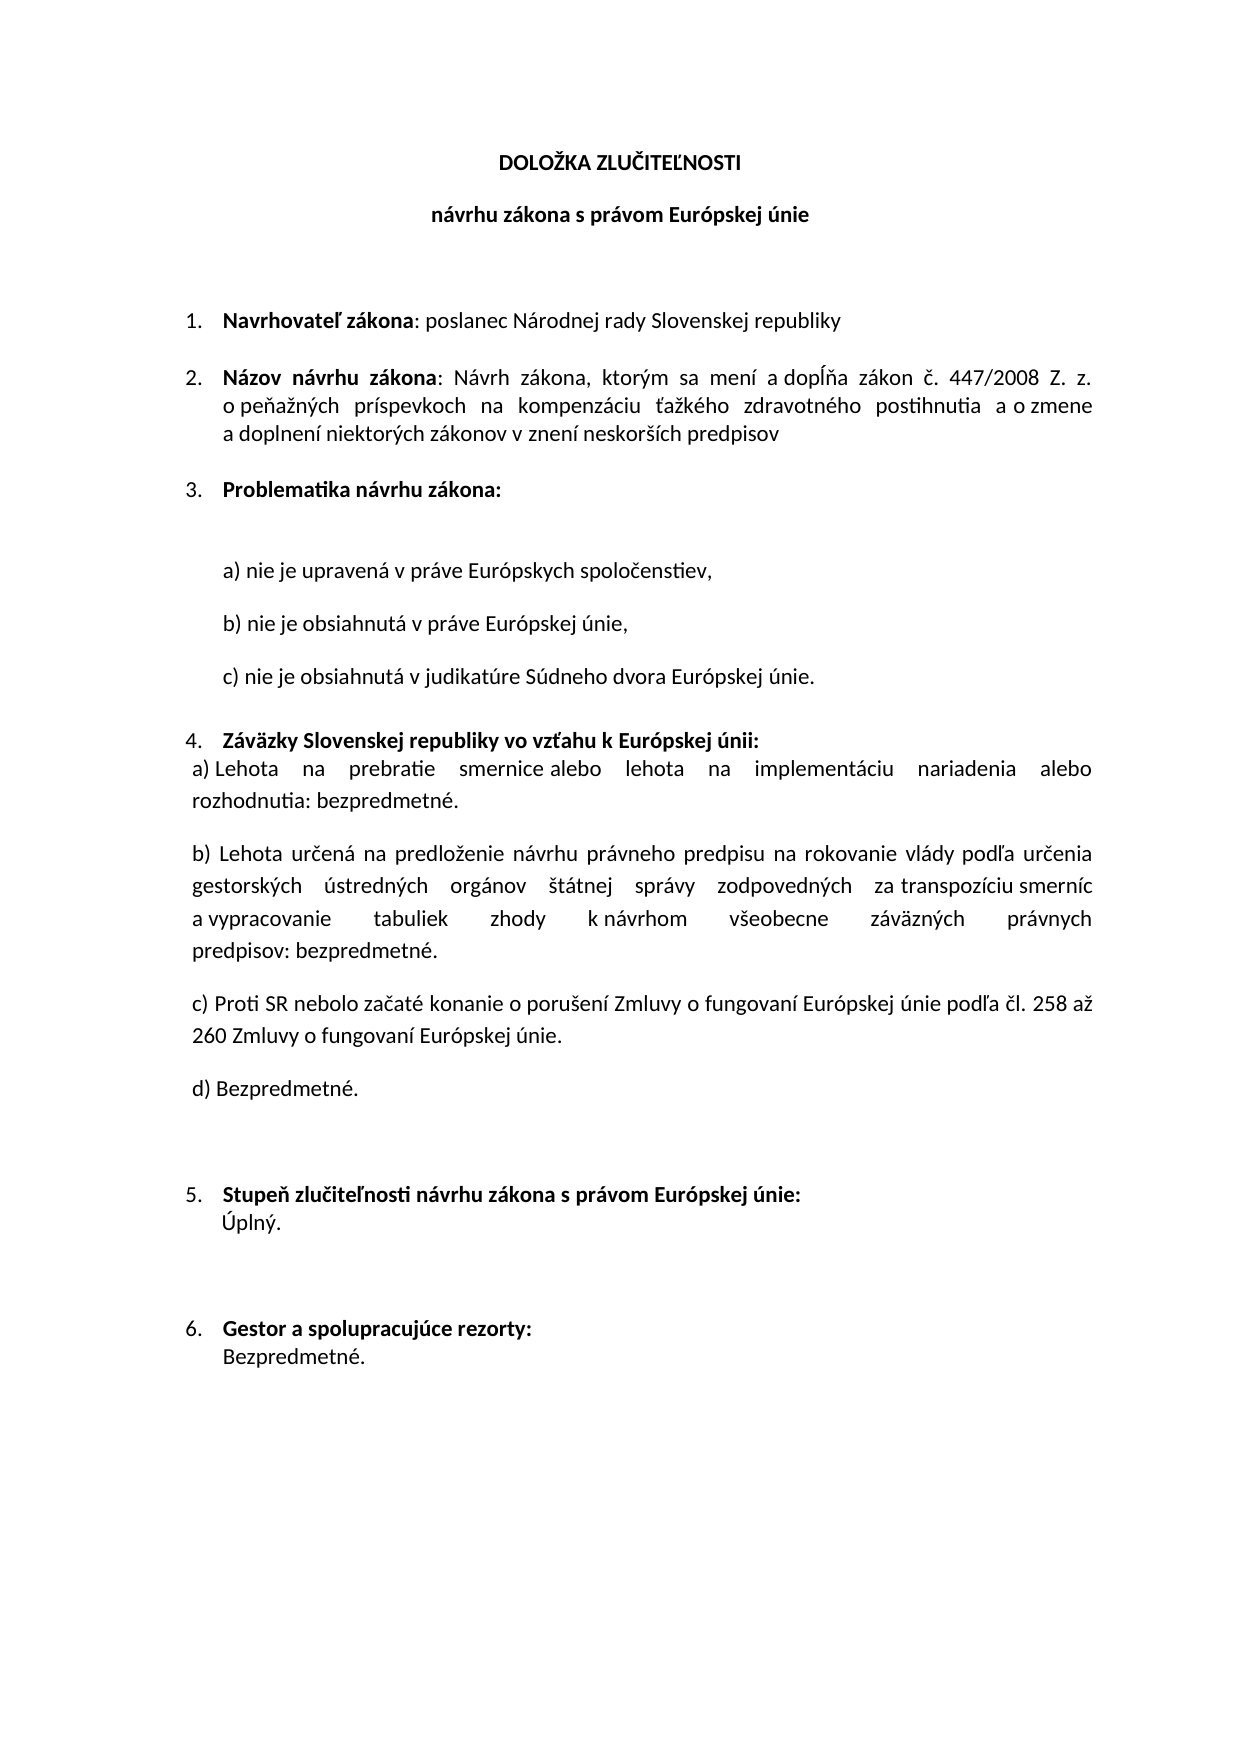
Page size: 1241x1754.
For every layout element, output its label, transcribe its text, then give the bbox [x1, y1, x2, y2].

text c) Proti SR nebolo začaté konanie o porušení Zmluvy o fungovaní Európskej únie podľa čl. 258 až 260 Zmluvy o fungovaní Európskej únie. [192, 989, 1093, 1049]
list c) nie je obsiahnutá v judikatúre Súdneho dvora Európskej únie. [223, 662, 1093, 690]
list Stupeň zlučiteľnosti návrhu zákona s právom Európskej únie: [185, 1180, 1093, 1208]
list Názov návrhu zákona: Návrh zákona, ktorým sa mení a dopĺňa zákon č. 447/2008 Z. z. o peňažných príspevkoch na kompenzáciu ťažkého zdravotného postihnutia a o zmene a doplnení niektorých zákonov v znení neskorších predpisov [185, 363, 1093, 447]
text d) Bezpredmetné. [192, 1074, 1093, 1102]
text Úplný. [148, 1208, 1093, 1236]
text b) nie je obsiahnutá v práve Európskej únie, [192, 609, 1093, 637]
text návrhu zákona s právom Európskej únie [148, 201, 1093, 229]
list Záväzky Slovenskej republiky vo vzťahu k Európskej únii: [185, 726, 1093, 754]
list Navrhovateľ zákona: poslanec Národnej rady Slovenskej republiky [185, 307, 1093, 335]
text DOLOŽKA ZLUČITEĽNOSTI [148, 148, 1093, 176]
text a) Lehota na prebratie smernice alebo lehota na implementáciu nariadenia alebo rozhodnutia: bezpredmetné. [192, 754, 1093, 814]
list Gestor a spolupracujúce rezorty: [185, 1314, 1093, 1342]
text Bezpredmetné. [223, 1342, 1093, 1370]
list Problematika návrhu zákona: [185, 475, 1093, 503]
text b) Lehota určená na predloženie návrhu právneho predpisu na rokovanie vlády podľa určenia gestorských ústredných orgánov štátnej správy zodpovedných za transpozíciu smerníc a vypracovanie tabuliek zhody k návrhom všeobecne záväzných právnych predpisov: bezpredmetné. [192, 839, 1093, 964]
text a) nie je upravená v práve Európskych spoločenstiev, [223, 556, 1093, 584]
